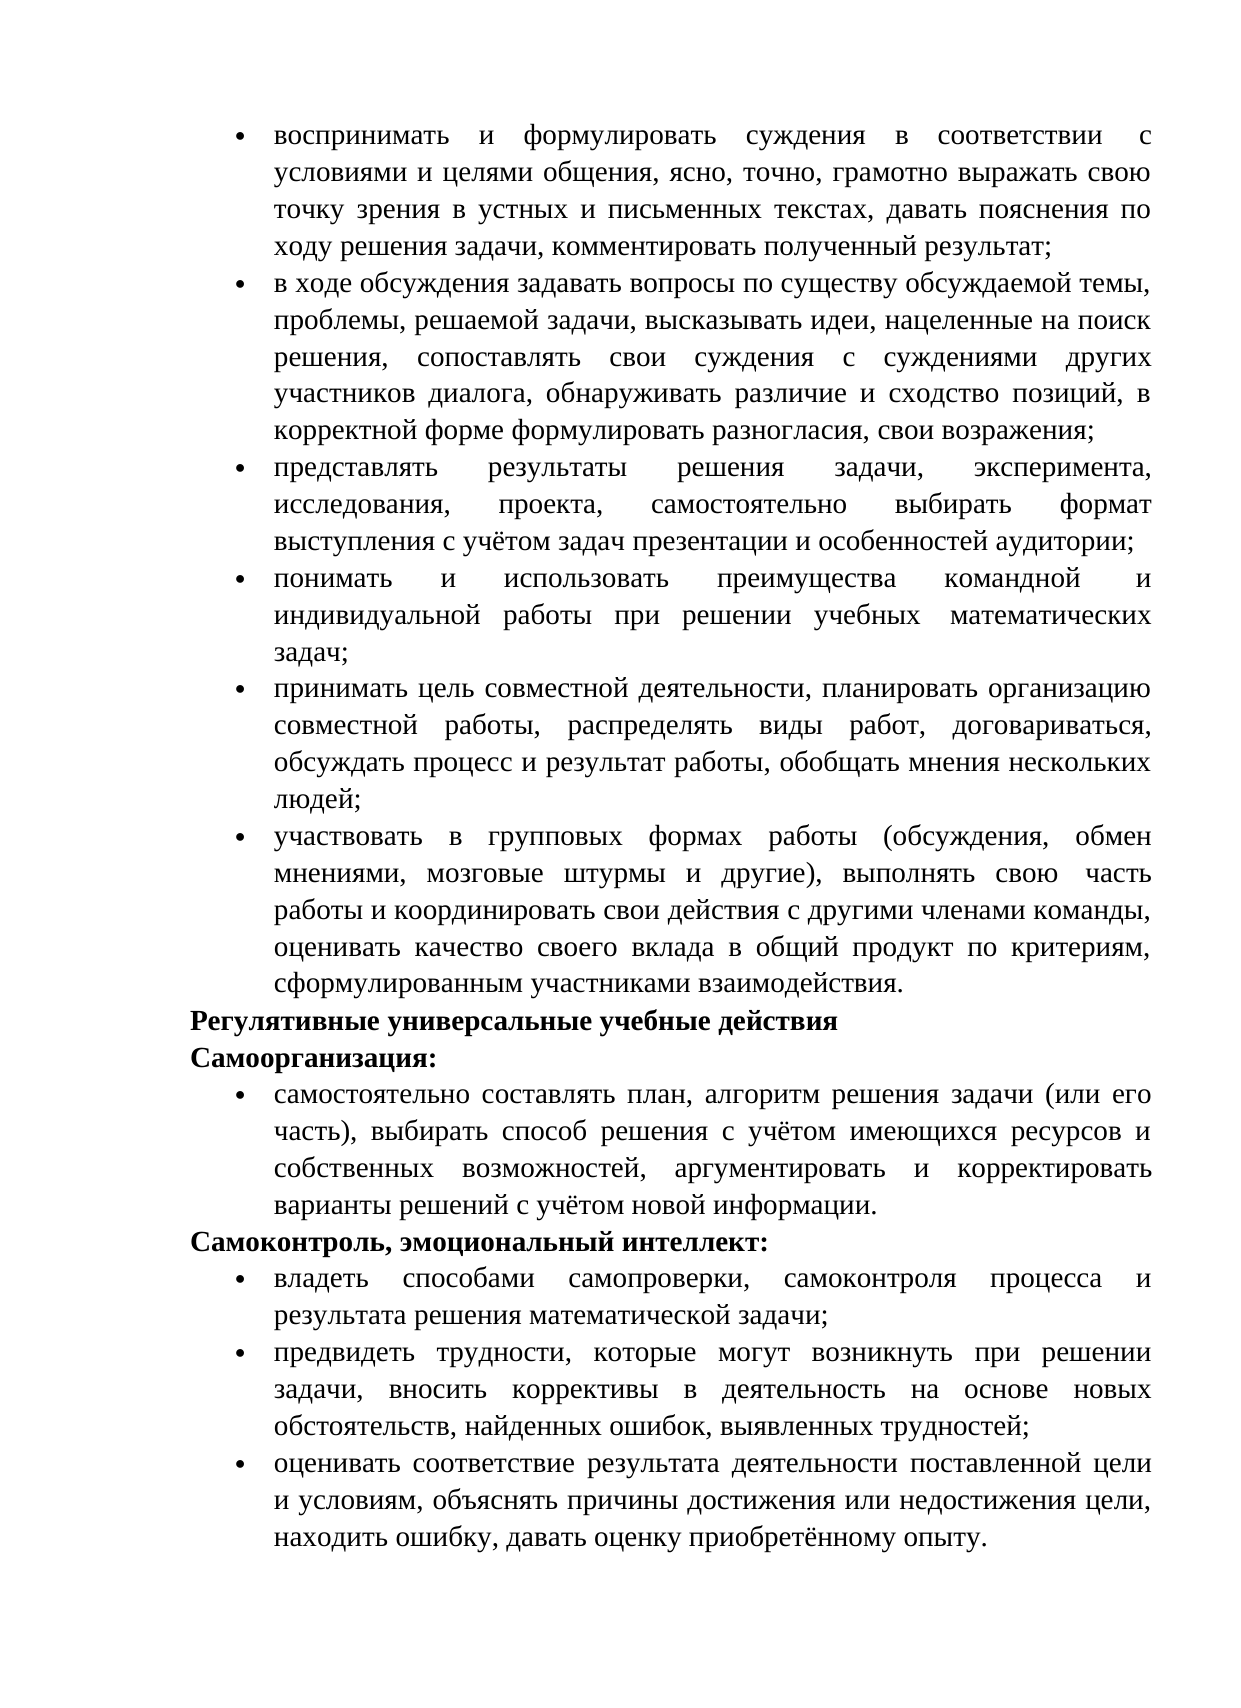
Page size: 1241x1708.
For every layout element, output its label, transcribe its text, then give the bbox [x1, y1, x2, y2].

list самостоятельно составлять план, алгоритм решения задачи (или его часть), выбирать способ решения с учётом имеющихся ресурсов и собственных возможностей, аргументировать и корректировать варианты решений с учётом новой информации. [236, 1077, 1152, 1221]
list в ходе обсуждения задавать вопросы по существу обсуждаемой темы, проблемы, решаемой задачи, высказывать идеи, нацеленные на поиск решения, сопоставлять свои суждения с суждениями других участников диалога, обнаруживать различие и сходство позиций, в корректной форме формулировать разногласия, свои возражения; [236, 265, 1152, 446]
list оценивать соответствие результата деятельности поставленной цели и условиям, объяснять причины достижения или недостижения цели, находить ошибку, давать оценку приобретённому опыту. [236, 1445, 1152, 1552]
list принимать цель совместной деятельности, планировать организацию совместной работы, распределять виды работ, договариваться, обсуждать процесс и результат работы, обобщать мнения нескольких людей; [236, 671, 1152, 815]
list представлять результаты решения задачи, эксперимента, исследования, проекта, самостоятельно выбирать формат выступления с учётом задач презентации и особенностей аудитории; [236, 449, 1152, 557]
list понимать и использовать преимущества командной и индивидуальной работы при решении учебных математических задач; [236, 560, 1152, 667]
list владеть способами самопроверки, самоконтроля процесса и результата решения математической задачи; [236, 1261, 1151, 1331]
list предвидеть трудности, которые могут возникнуть при решении задачи, вносить коррективы в деятельность на основе новых обстоятельств, найденных ошибок, выявленных трудностей; [236, 1334, 1151, 1442]
subtitle Регулятивные универсальные учебные действия Самоорганизация: [190, 1003, 839, 1073]
subtitle Самоконтроль, эмоциональный интеллект: [190, 1224, 1176, 1258]
list участвовать в групповых формах работы (обсуждения, обмен мнениями, мозговые штурмы и другие), выполнять свою часть работы и координировать свои действия с другими членами команды, оценивать качество своего вклада в общий продукт по критериям, сформулированным участниками взаимодействия. [236, 818, 1152, 999]
list воспринимать и формулировать суждения в соответствии с условиями и целями общения, ясно, точно, грамотно выражать свою точку зрения в устных и письменных текстах, давать пояснения по ходу решения задачи, комментировать полученный результат; [236, 117, 1152, 261]
